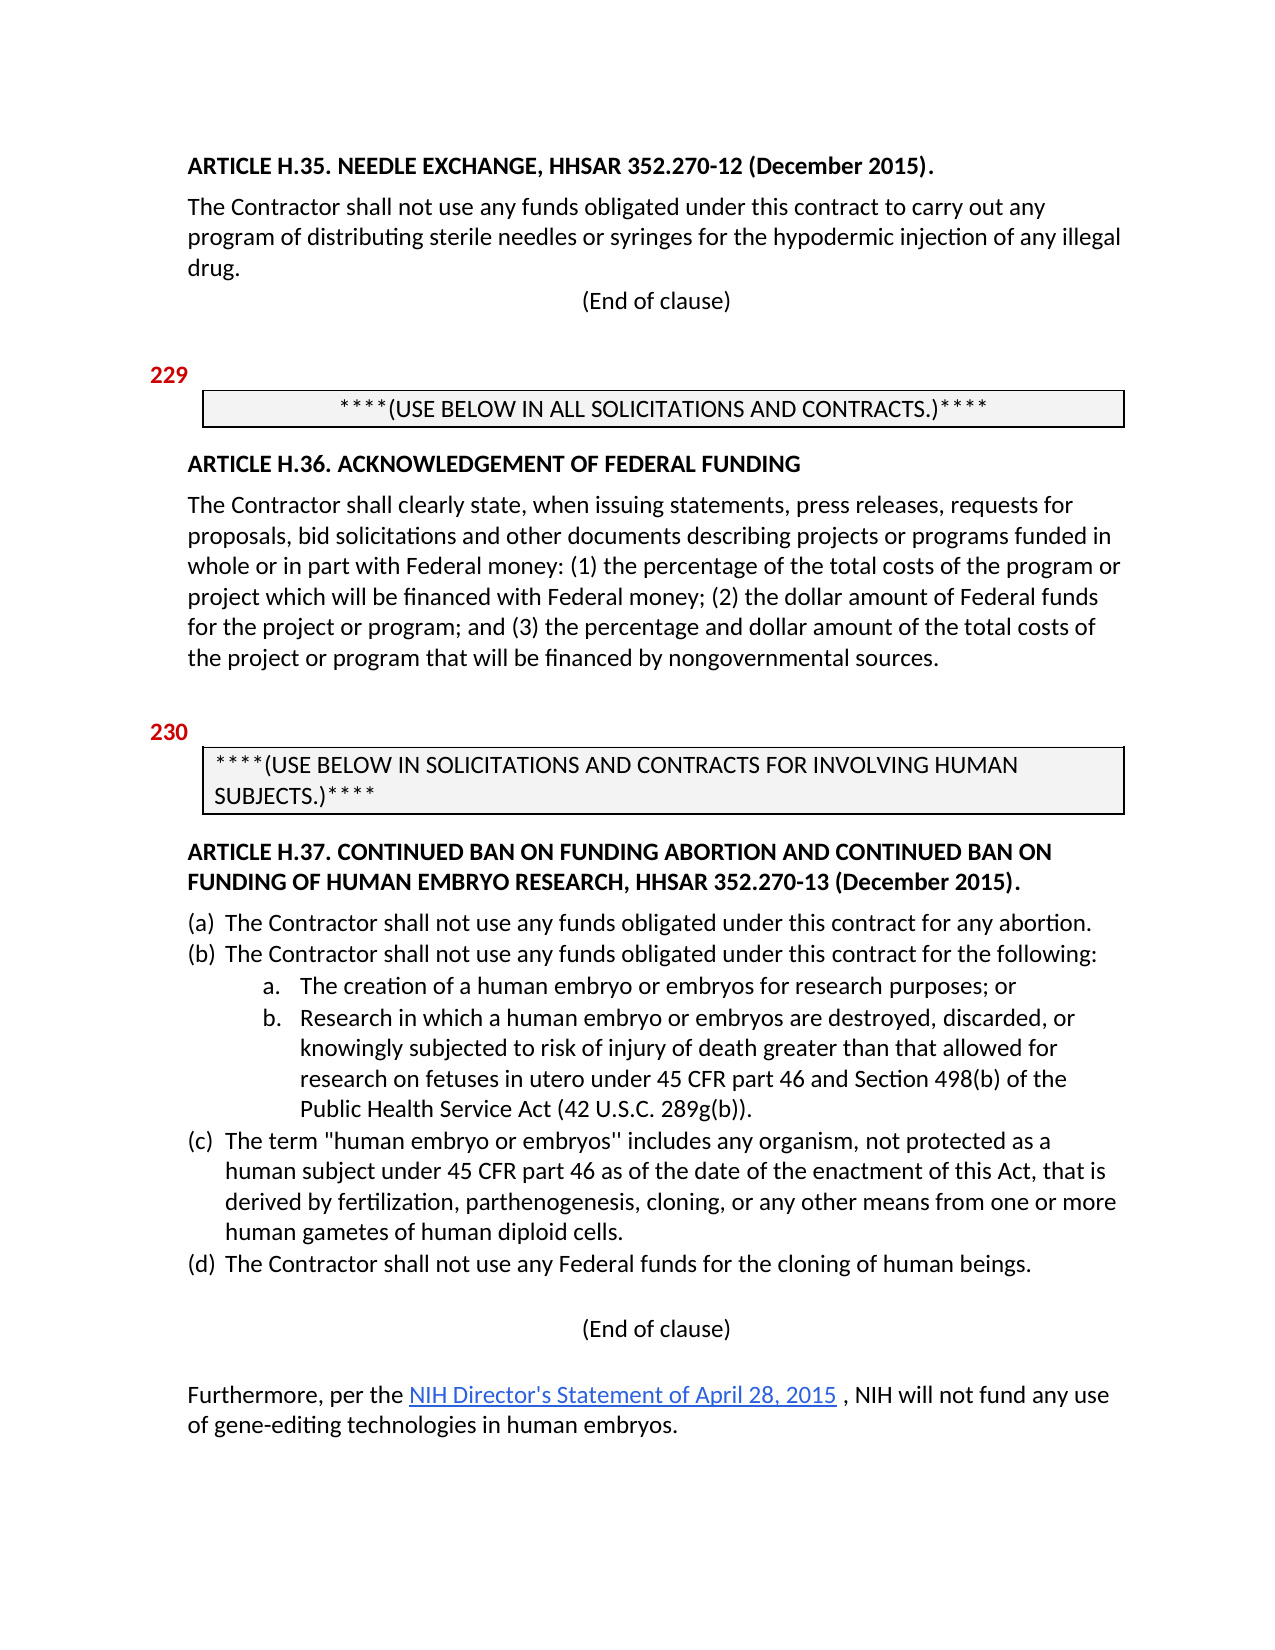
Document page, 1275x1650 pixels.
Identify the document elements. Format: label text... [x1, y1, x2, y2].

list The creation of a human embryo or embryos for research purposes; or [262, 970, 1125, 1001]
text Furthermore, per the NIH Director's Statement of April 28, 2015 , NIH will not fund any use of gene-editing technologies in human embryos. [187, 1379, 1125, 1440]
text ARTICLE H.37. CONTINUED BAN ON FUNDING ABORTION AND CONTINUED BAN ON FUNDING OF HUMAN EMBRYO RESEARCH, HHSAR 352.270-13 (December 2015). [187, 836, 1125, 897]
text 229 [150, 359, 1125, 390]
list The Contractor shall not use any Federal funds for the cloning of human beings. [187, 1248, 1125, 1278]
text (End of clause) [187, 285, 1125, 316]
table_header ****(USE BELOW IN ALL SOLICITATIONS AND CONTRACTS.)**** [204, 391, 1123, 426]
table_header ****(USE BELOW IN SOLICITATIONS AND CONTRACTS FOR INVOLVING HUMAN SUBJECTS.)**** [204, 748, 1123, 813]
text 230 [150, 716, 1125, 746]
text The Contractor shall clearly state, when issuing statements, press releases, requests for proposals, bid solicitations and other documents describing projects or programs funded in whole or in part with Federal money: (1) the percentage of the total costs of the program or project which will be financed with Federal money; (2) the dollar amount of Federal funds for the project or program; and (3) the percentage and dollar amount of the total costs of the project or program that will be financed by nongovernmental sources. [187, 489, 1125, 672]
list Research in which a human embryo or embryos are destroyed, discarded, or knowingly subjected to risk of injury of death greater than that allowed for research on fetuses in utero under 45 CFR part 46 and Section 498(b) of the Public Health Service Act (42 U.S.C. 289g(b)). [262, 1002, 1125, 1124]
text (End of clause) [187, 1313, 1125, 1343]
list The Contractor shall not use any funds obligated under this contract for any abortion. [187, 907, 1125, 938]
text ARTICLE H.35. NEEDLE EXCHANGE, HHSAR 352.270-12 (December 2015). [187, 150, 1125, 181]
text The Contractor shall not use any funds obligated under this contract to carry out any program of distributing sterile needles or syringes for the hypodermic injection of any illegal drug. [187, 191, 1125, 282]
list The term "human embryo or embryos'' includes any organism, not protected as a human subject under 45 CFR part 46 as of the date of the enactment of this Act, that is derived by fertilization, parthenogenesis, cloning, or any other means from one or more human gametes of human diploid cells. [187, 1125, 1125, 1247]
list The Contractor shall not use any funds obligated under this contract for the following: [187, 939, 1125, 969]
text ARTICLE H.36. ACKNOWLEDGEMENT OF FEDERAL FUNDING [187, 448, 1125, 479]
